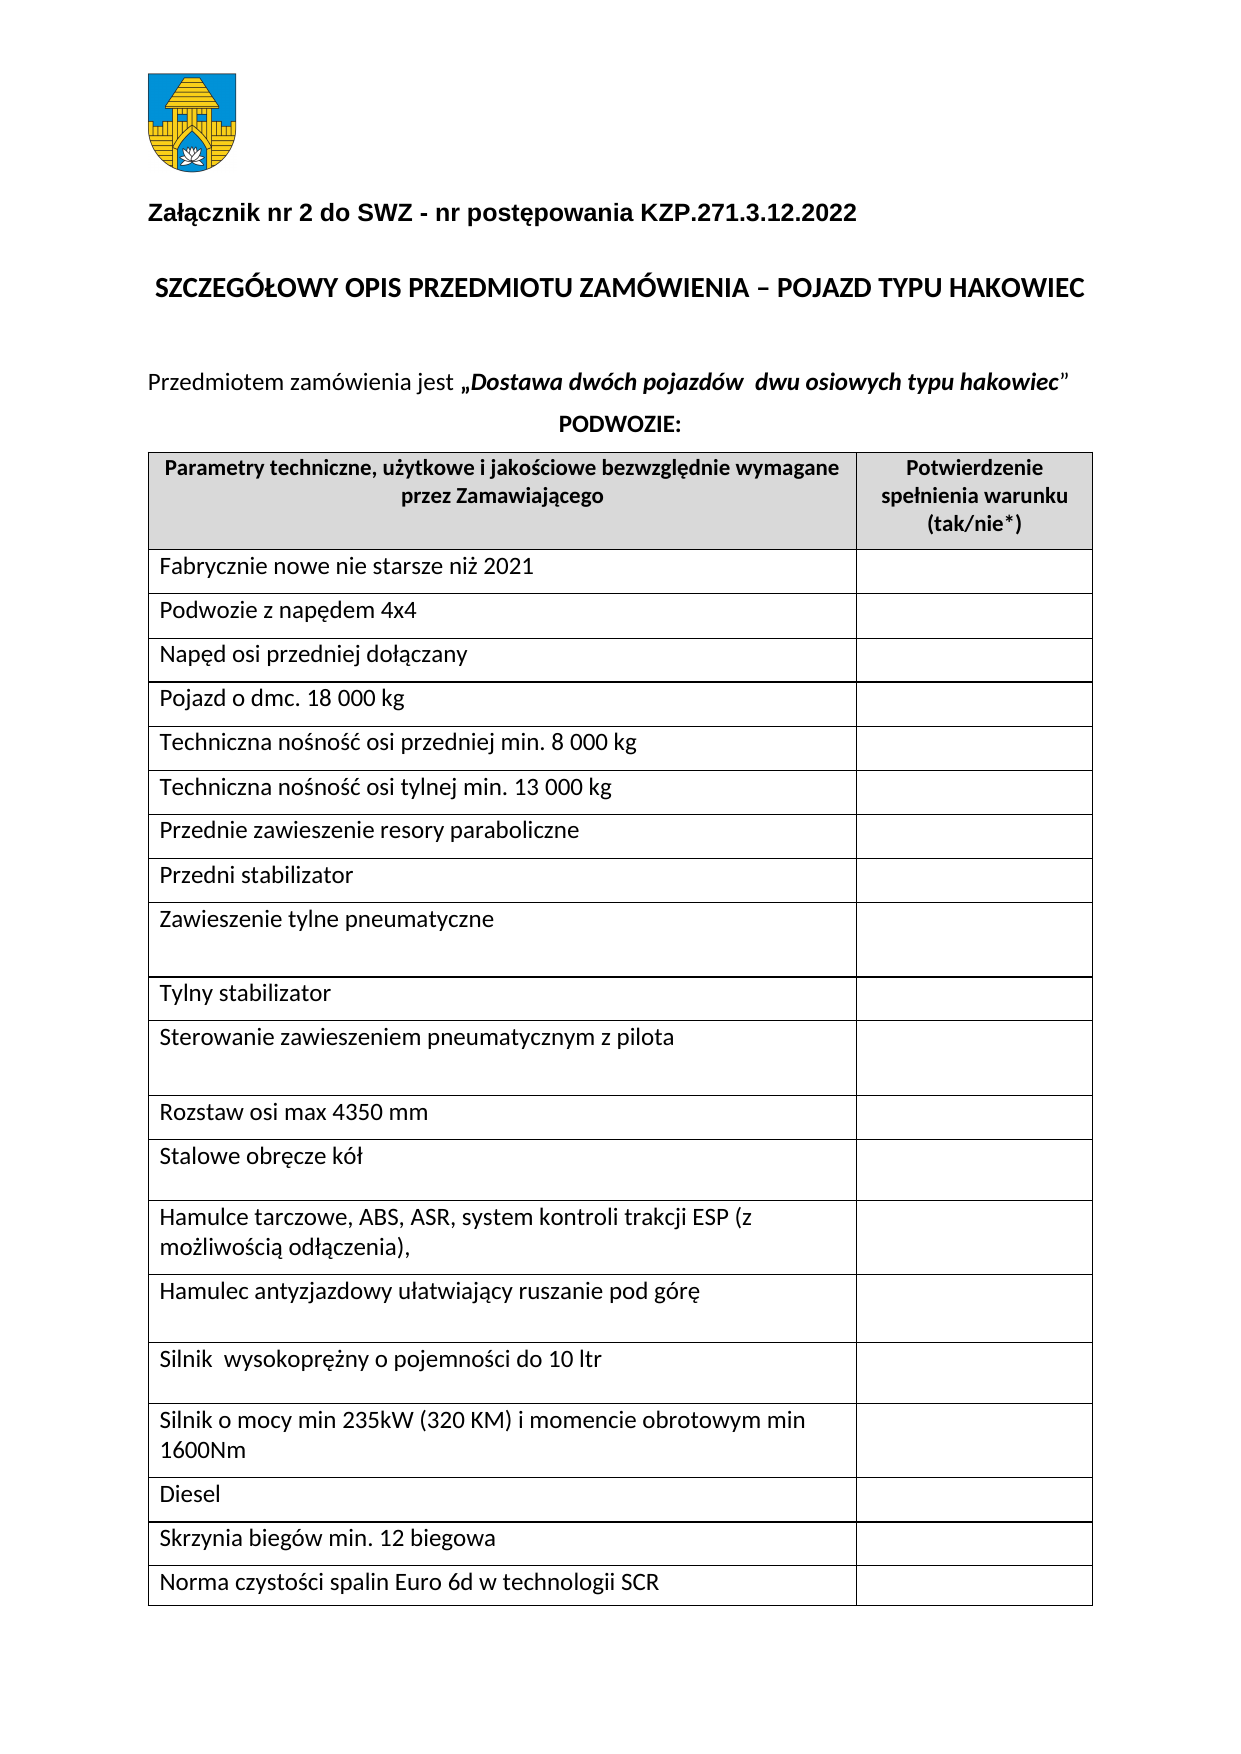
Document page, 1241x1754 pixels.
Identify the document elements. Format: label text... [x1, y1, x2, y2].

table_header Parametry techniczne, użytkowe i jakościowe bezwzględnie wymagane przez Zamawiającego [149, 453, 856, 549]
table_cell Hamulce tarczowe, ABS, ASR, system kontroli trakcji ESP (z możliwością odłączenia), [149, 1201, 856, 1274]
table_cell [857, 1566, 1092, 1605]
table_cell Silnik wysokoprężny o pojemności do 10 ltr [149, 1343, 856, 1403]
table_cell [857, 815, 1092, 858]
table_cell Pojazd o dmc. 18 000 kg [149, 683, 856, 726]
table_cell Napęd osi przedniej dołączany [149, 639, 856, 681]
table_cell [857, 1275, 1092, 1342]
text Przedmiotem zamówienia jest „Dostawa dwóch pojazdów dwu osiowych typu hakowiec” [148, 366, 1093, 396]
table_cell Norma czystości spalin Euro 6d w technologii SCR [149, 1566, 856, 1605]
table_cell Tylny stabilizator [149, 978, 856, 1020]
table_cell Sterowanie zawieszeniem pneumatycznym z pilota [149, 1021, 856, 1095]
table_cell Zawieszenie tylne pneumatyczne [149, 903, 856, 976]
table_cell [857, 1523, 1092, 1565]
text Załącznik nr 2 do SWZ - nr postępowania KZP.271.3.12.2022 [148, 198, 1093, 226]
table_cell [857, 639, 1092, 681]
table_cell [857, 683, 1092, 726]
table_cell [857, 1343, 1092, 1403]
table_cell Przedni stabilizator [149, 859, 856, 902]
table_cell [857, 978, 1092, 1020]
text PODWOZIE: [148, 409, 1093, 439]
table_cell Diesel [149, 1478, 856, 1521]
table_cell [857, 550, 1092, 593]
table_cell Hamulec antyzjazdowy ułatwiający ruszanie pod górę [149, 1275, 856, 1342]
table_cell Podwozie z napędem 4x4 [149, 594, 856, 637]
table_cell [857, 1478, 1092, 1521]
table_cell Techniczna nośność osi przedniej min. 8 000 kg [149, 727, 856, 769]
table_cell Przednie zawieszenie resory paraboliczne [149, 815, 856, 858]
table_cell [857, 1096, 1092, 1139]
table_cell [857, 859, 1092, 902]
table_cell [857, 903, 1092, 976]
table_cell Techniczna nośność osi tylnej min. 13 000 kg [149, 771, 856, 814]
table_cell Silnik o mocy min 235kW (320 KM) i momencie obrotowym min 1600Nm [149, 1404, 856, 1477]
table_cell [857, 727, 1092, 769]
table_cell [857, 1201, 1092, 1274]
table_cell Stalowe obręcze kół [149, 1140, 856, 1199]
table_cell [857, 1140, 1092, 1199]
table_cell [857, 1404, 1092, 1477]
table_cell [857, 594, 1092, 637]
table_cell Rozstaw osi max 4350 mm [149, 1096, 856, 1139]
text SZCZEGÓŁOWY OPIS PRZEDMIOTU ZAMÓWIENIA – POJAZD TYPU HAKOWIEC [148, 269, 1093, 305]
table_cell Skrzynia biegów min. 12 biegowa [149, 1523, 856, 1565]
table_cell [857, 771, 1092, 814]
picture [147, 73, 237, 173]
table_cell [857, 1021, 1092, 1095]
table_cell Fabrycznie nowe nie starsze niż 2021 [149, 550, 856, 593]
table_header Potwierdzenie spełnienia warunku (tak/nie*) [857, 453, 1092, 549]
